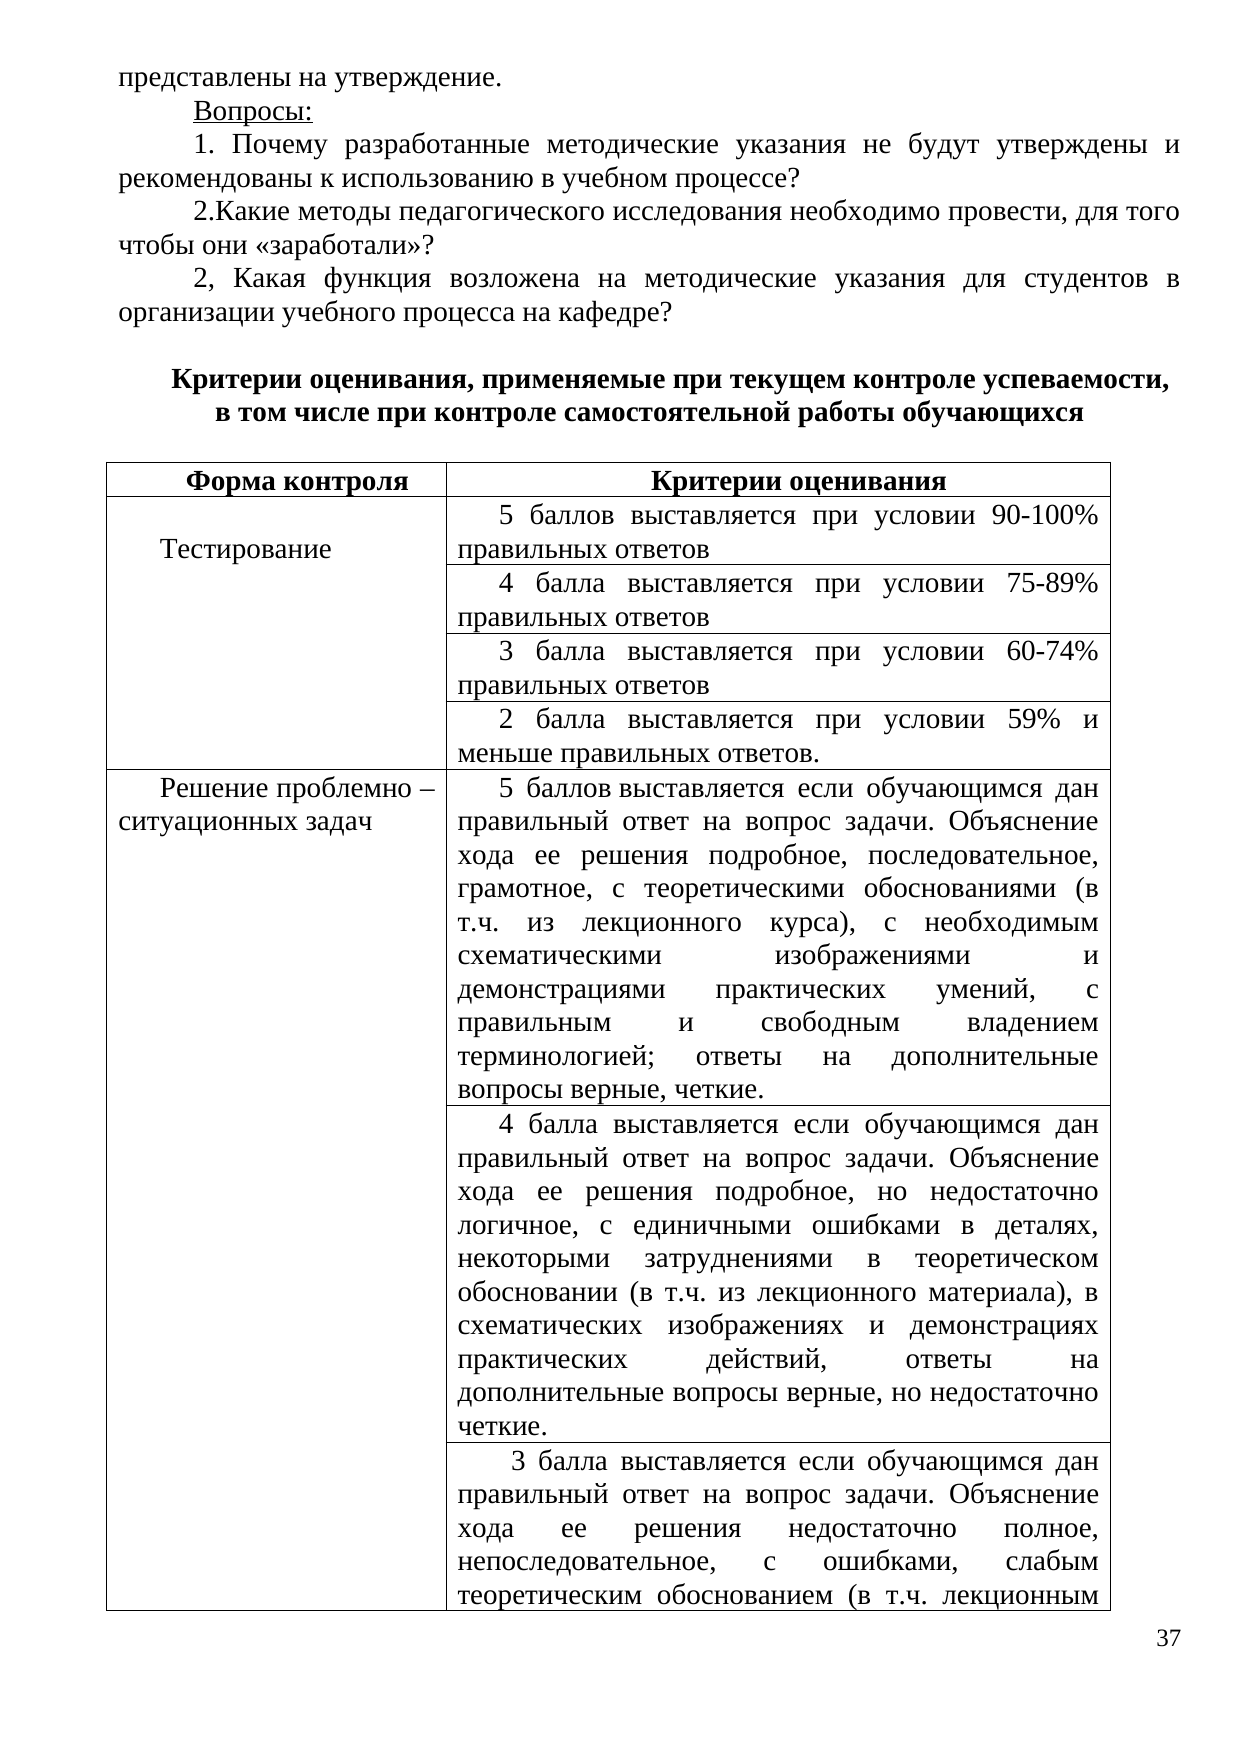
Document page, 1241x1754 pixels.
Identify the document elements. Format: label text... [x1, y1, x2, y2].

table_cell Тестирование [107, 497, 446, 769]
table_cell 5 баллов выставляется если обучающимся дан правильный ответ на вопрос задачи. Объяснение хода ее решения подробное, последовательное, грамотное, с теоретическими обоснованиями (в т.ч. из лекционного курса), с необходимым схематическими изображениями и демонстрациями практических умений, с правильным и свободным владением терминологией; ответы на дополнительные вопросы верные, четкие. [447, 770, 1110, 1105]
text 2.Какие методы педагогического исследования необходимо провести, для того чтобы они «заработали»? [118, 193, 1181, 260]
table_cell Решение проблемно –ситуационных задач [107, 770, 446, 1610]
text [118, 59, 1181, 93]
text Критерии оценивания, применяемые при текущем контроле успеваемости, в том числе при контроле самостоятельной работы обучающихся [118, 361, 1181, 428]
table_cell 3 балла выставляется при условии 60-74% правильных ответов [447, 634, 1110, 701]
table_header Критерии оценивания [447, 463, 1110, 496]
table_cell 2 балла выставляется при условии 59% и меньше правильных ответов. [447, 702, 1110, 769]
table_cell 5 баллов выставляется при условии 90-100% правильных ответов [447, 497, 1110, 564]
table_cell 4 балла выставляется при условии 75-89% правильных ответов [447, 565, 1110, 632]
text 2, Какая функция возложена на методические указания для студентов в организации учебного процесса на кафедре? [118, 260, 1181, 327]
table_header Форма контроля [107, 463, 446, 496]
table_cell 4 балла выставляется если обучающимся дан правильный ответ на вопрос задачи. Объяснение хода ее решения подробное, но недостаточно логичное, с единичными ошибками в деталях, некоторыми затруднениями в теоретическом обосновании (в т.ч. из лекционного материала), в схематических изображениях и демонстрациях практических действий, ответы на дополнительные вопросы верные, но недостаточно четкие. [447, 1106, 1110, 1442]
text Вопросы: [118, 93, 1181, 126]
text 1. Почему разработанные методические указания не будут утверждены и рекомендованы к использованию в учебном процессе? [118, 126, 1181, 193]
